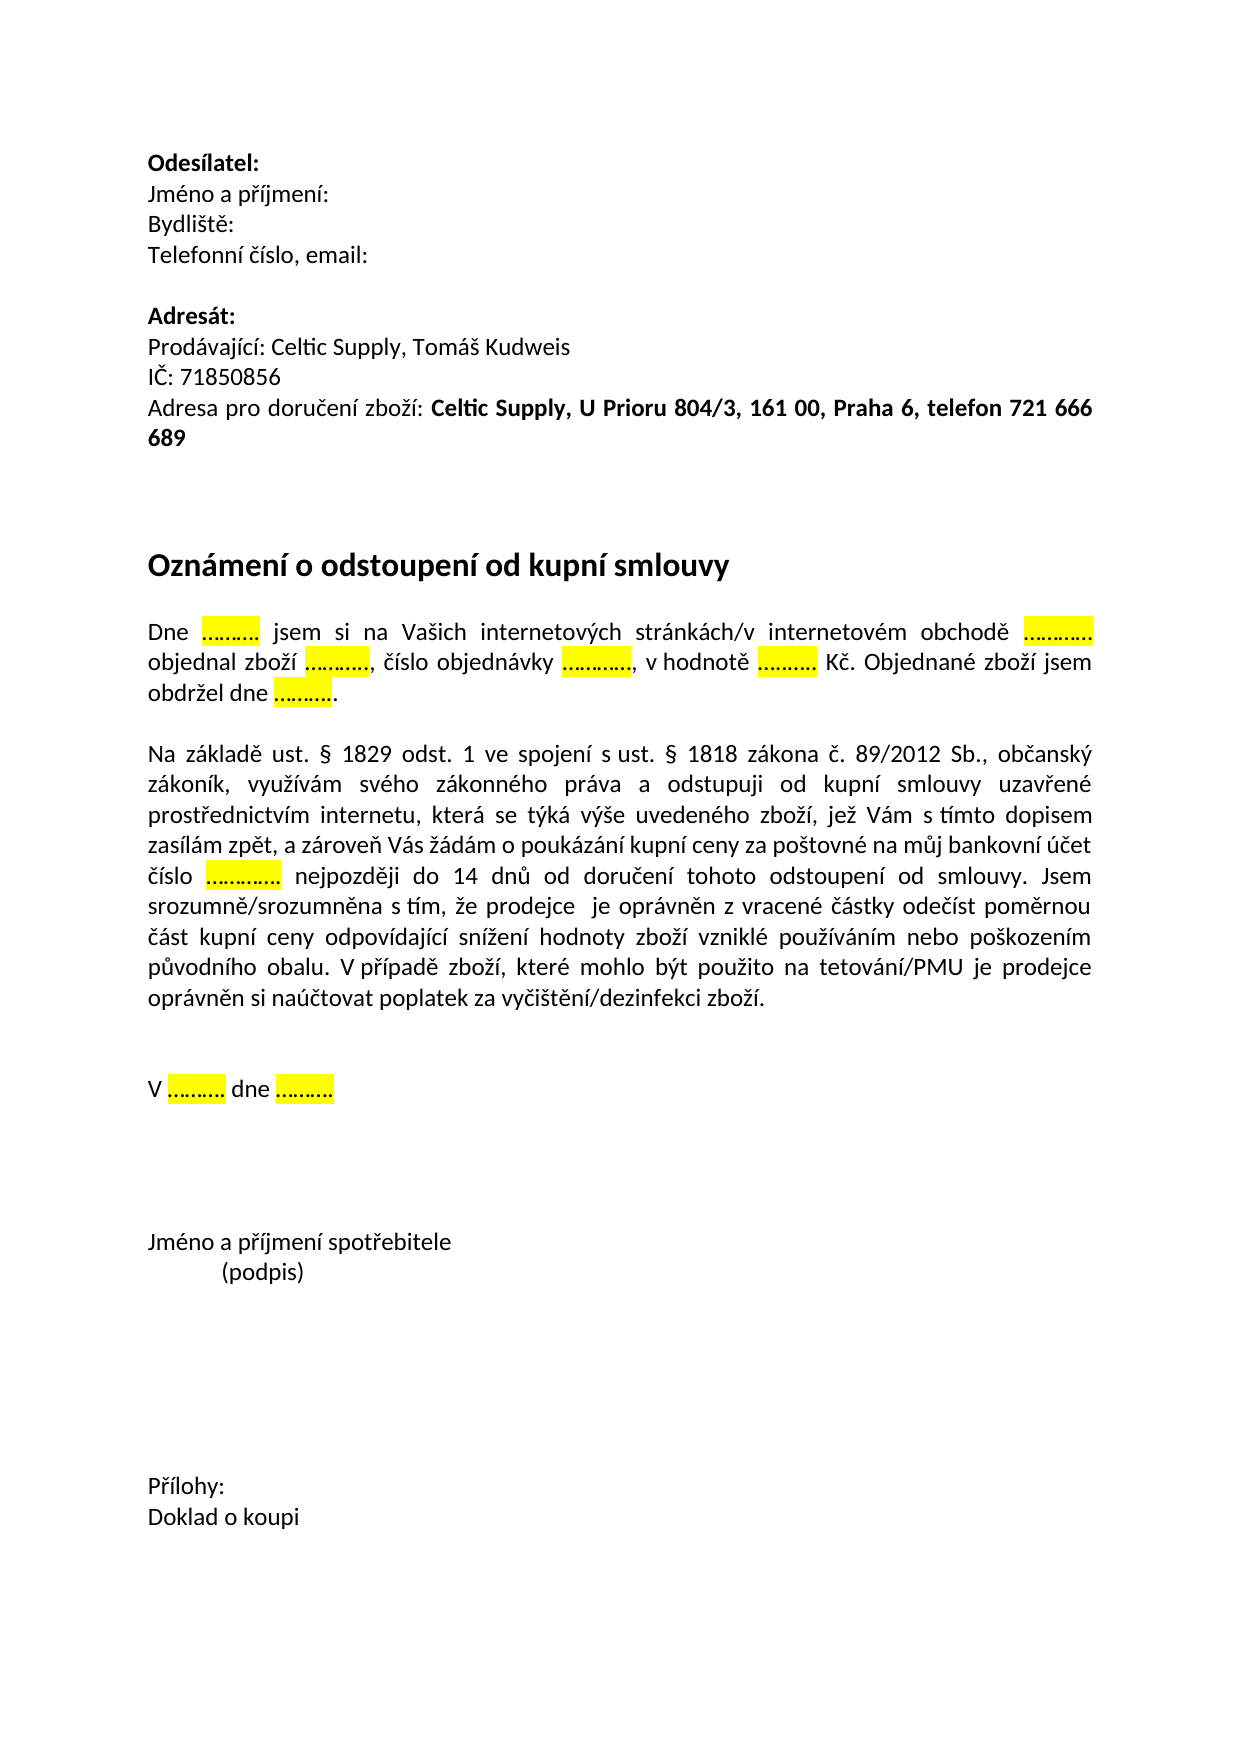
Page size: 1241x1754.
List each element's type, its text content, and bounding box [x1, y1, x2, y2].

text Prodávající: Celtic Supply, Tomáš Kudweis [148, 331, 1093, 361]
text IČ: 71850856 [148, 361, 1093, 392]
text Telefonní číslo, email: [148, 239, 1093, 270]
text Oznámení o odstoupení od kupní smlouvy [148, 544, 1093, 585]
text (podpis) [148, 1257, 1093, 1287]
text Adresát: [148, 300, 1093, 331]
text Jméno a příjmení spotřebitele [148, 1226, 1093, 1257]
text Doklad o koupi [148, 1501, 1093, 1531]
text Na základě ust. § 1829 odst. 1 ve spojení s ust. § 1818 zákona č. 89/2012 Sb., občanský zákoník, využívám svého zákonného práva a odstupuji od kupní smlouvy uzavřené prostřednictvím internetu, která se týká výše uvedeného zboží, jež Vám s tímto dopisem zasílám zpět, a zároveň Vás žádám o poukázání kupní ceny za poštovné na můj bankovní účet číslo …………. nejpozději do 14 dnů od doručení tohoto odstoupení od smlouvy. Jsem srozumně/srozumněna s tím, že prodejce je oprávněn z vracené částky odečíst poměrnou část kupní ceny odpovídající snížení hodnoty zboží vzniklé používáním nebo poškozením původního obalu. V případě zboží, které mohlo být použito na tetování/PMU je prodejce oprávněn si naúčtovat poplatek za vyčištění/dezinfekci zboží. [148, 738, 1093, 1012]
text Odesílatel: [148, 148, 1093, 178]
text Dne ………. jsem si na Vašich internetových stránkách/v internetovém obchodě ………… objednal zboží ……….., číslo objednávky …………, v hodnotě …..….. Kč. Objednané zboží jsem obdržel dne ……….. [148, 616, 1093, 707]
text Jméno a příjmení: [148, 178, 1093, 209]
text Přílohy: [148, 1470, 1093, 1501]
text Adresa pro doručení zboží: Celtic Supply, U Prioru 804/3, 161 00, Praha 6, telefon 721 666 689 [148, 392, 1093, 453]
text Bydliště: [148, 209, 1093, 239]
text V ………. dne ………. [148, 1073, 1093, 1104]
